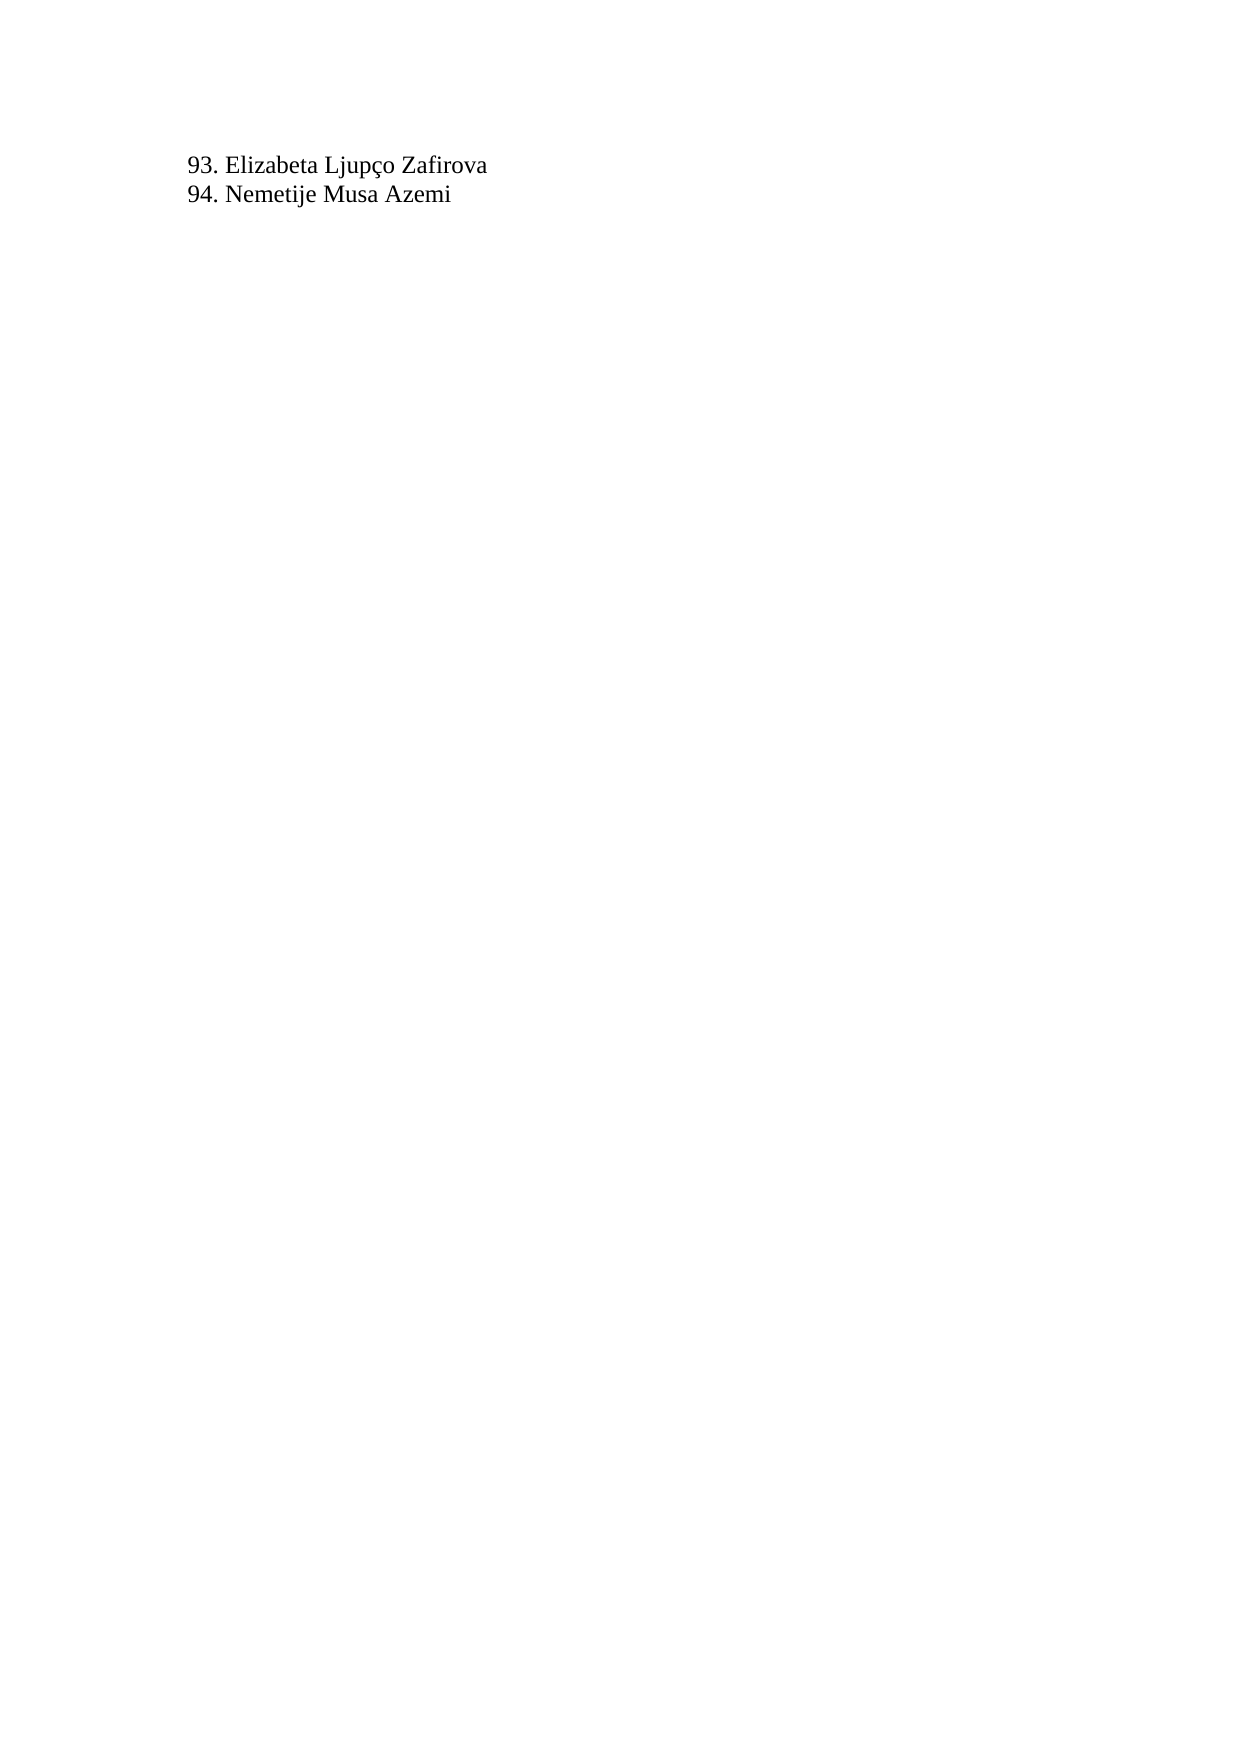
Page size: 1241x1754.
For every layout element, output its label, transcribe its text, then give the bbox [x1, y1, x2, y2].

list Nemetije Musa Azemi [187, 179, 1090, 207]
list Elizabeta Ljupço Zafirova [187, 150, 1090, 179]
